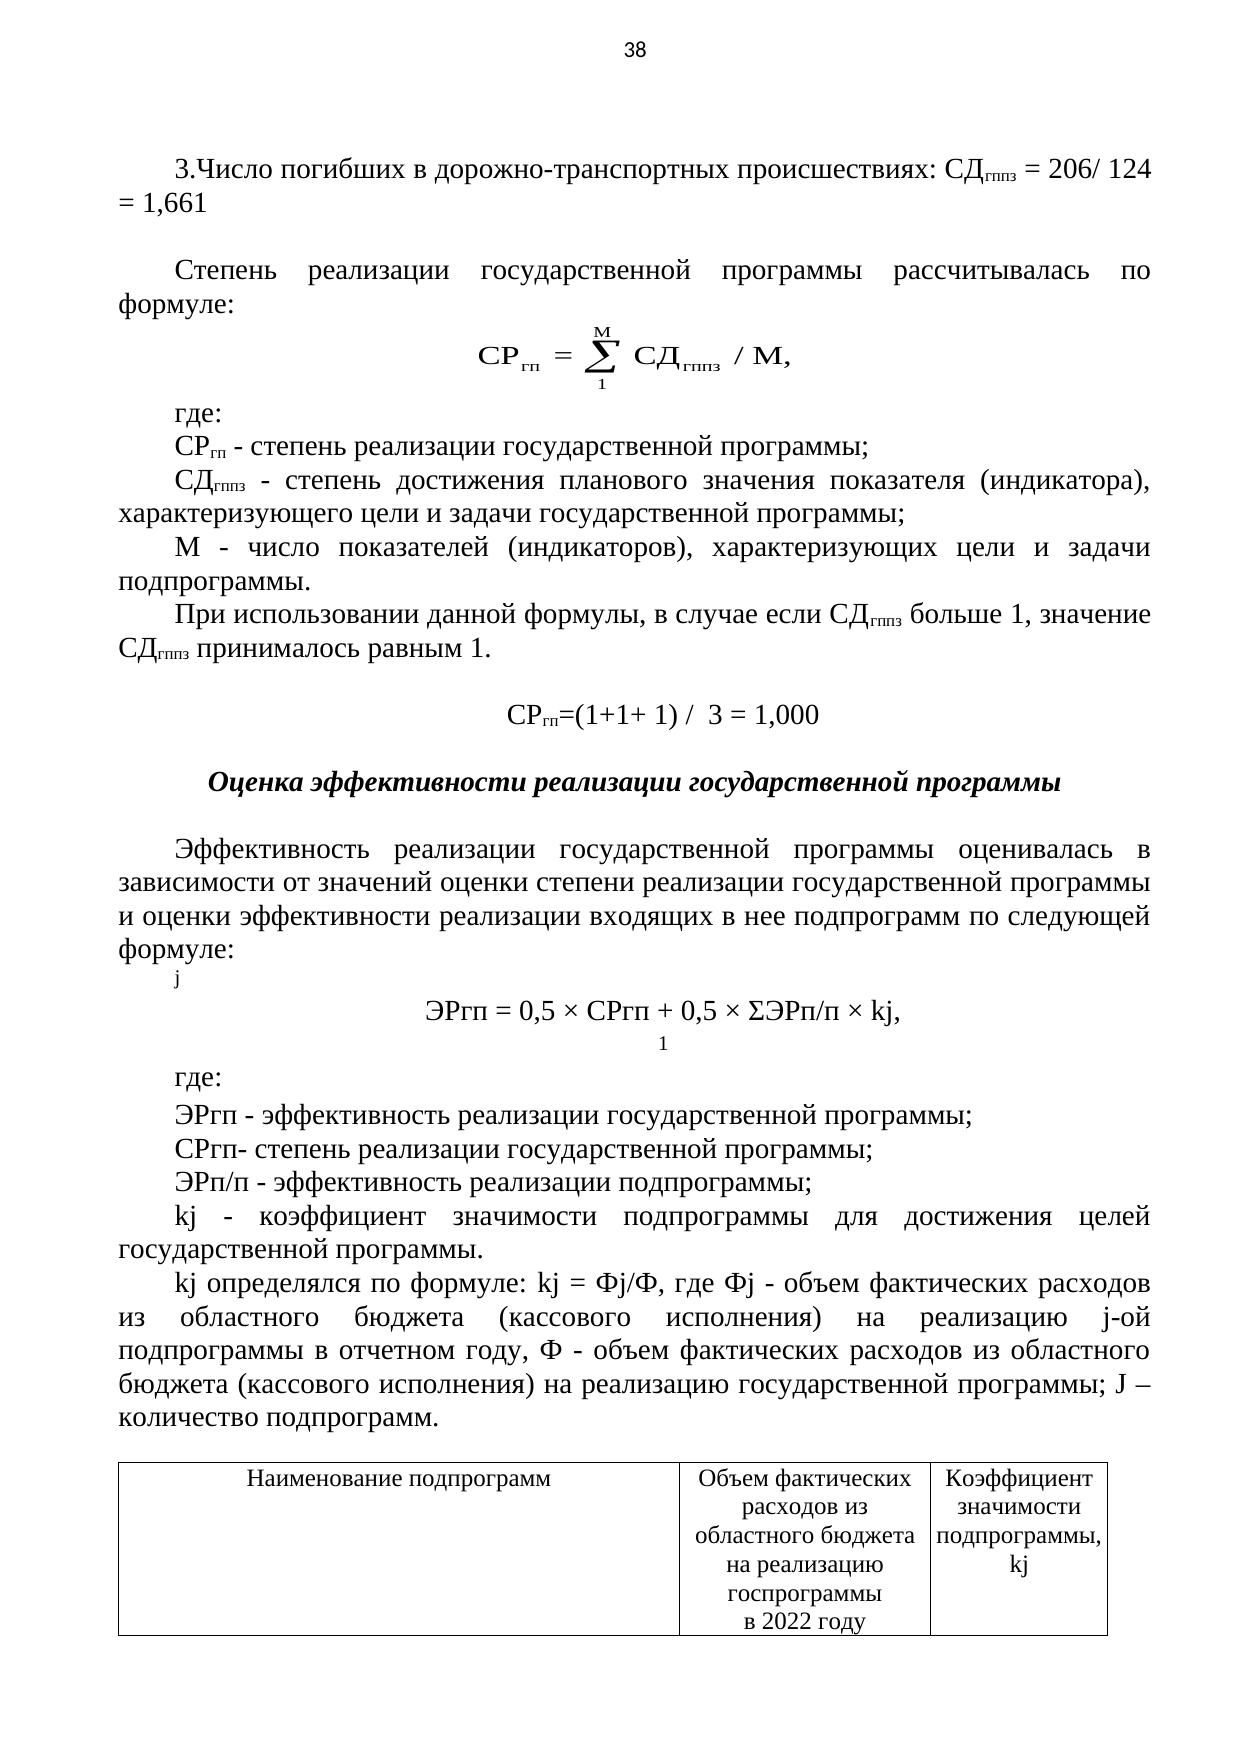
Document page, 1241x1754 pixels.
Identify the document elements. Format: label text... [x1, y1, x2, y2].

text где: [118, 395, 1152, 428]
text ЭРгп = 0,5 × СРгп + 0,5 × ΣЭРп/п × kj, [118, 993, 1152, 1026]
text kj определялся по формуле: kj = Фj/Ф, где Фj - объем фактических расходов из областного бюджета (кассового исполнения) на реализацию j-ой подпрограммы в отчетном году, Ф - объем фактических расходов из областного бюджета (кассового исполнения) на реализацию государственной программы; J – количество подпрограмм. [118, 1265, 1152, 1433]
text Степень реализации государственной программы рассчитывалась по формуле: [118, 252, 1152, 319]
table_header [931, 1463, 1107, 1635]
text 3.Число погибших в дорожно-транспортных происшествиях: СДгппз = 206/ 124 = 1,661 [118, 152, 1152, 219]
text СДгппз - степень достижения планового значения показателя (индикатора), характеризующего цели и задачи государственной программы; [118, 462, 1152, 529]
text При использовании данной формулы, в случае если СДгппз больше 1, значение СДгппз принималось равным 1. [118, 596, 1152, 663]
text где: [118, 1059, 1152, 1092]
text СРгп- степень реализации государственной программы; [118, 1131, 1152, 1164]
text Оценка эффективности реализации государственной программы [118, 764, 1152, 797]
text j [118, 965, 1152, 989]
text 1 [118, 1031, 1152, 1055]
text ЭРп/п - эффективность реализации подпрограммы; [118, 1164, 1152, 1198]
text ЭРгп - эффективность реализации государственной программы; [118, 1097, 1152, 1131]
text kj - коэффициент значимости подпрограммы для достижения целей государственной программы. [118, 1198, 1152, 1265]
text СРгп - степень реализации государственной программы; [118, 428, 1152, 462]
text СРгп=(1+1+ 1) / 3 = 1,000 [118, 697, 1152, 730]
text Эффективность реализации государственной программы оценивалась в зависимости от значений оценки степени реализации государственной программы и оценки эффективности реализации входящих в нее подпрограмм по следующей формуле: [118, 831, 1152, 965]
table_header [119, 1463, 679, 1635]
text М - число показателей (индикаторов), характеризующих цели и задачи подпрограммы. [118, 529, 1152, 596]
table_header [680, 1463, 930, 1635]
